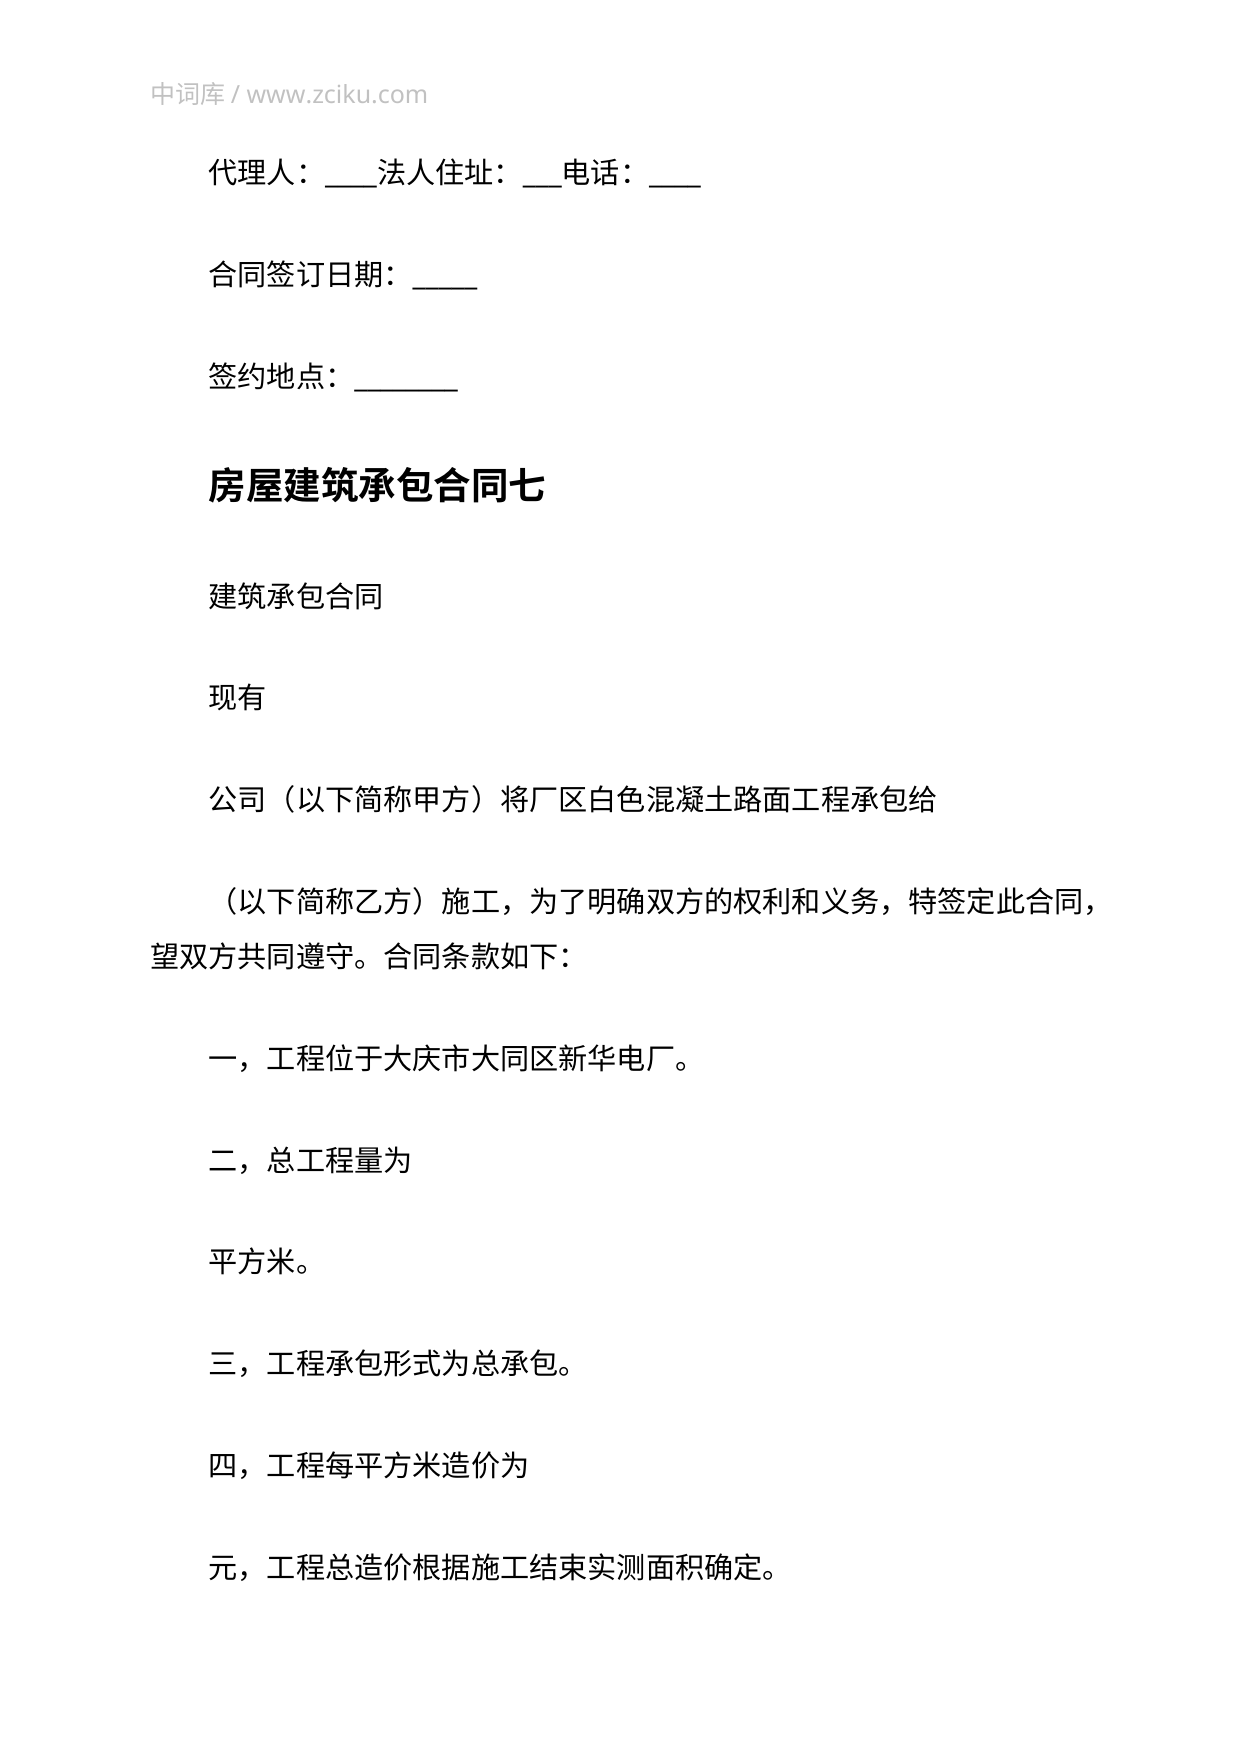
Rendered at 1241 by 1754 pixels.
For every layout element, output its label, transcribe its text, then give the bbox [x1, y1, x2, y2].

text 平方米。 [150, 1239, 1090, 1281]
text 公司（以下简称甲方）将厂区白色混凝土路面工程承包给 [150, 777, 1090, 819]
text 签约地点：________ [150, 354, 1090, 396]
text 三，工程承包形式为总承包。 [150, 1341, 1090, 1383]
text 现有 [150, 675, 1090, 717]
text （以下简称乙方）施工，为了明确双方的权利和义务，特签定此合同，望双方共同遵守。合同条款如下： [150, 879, 1090, 976]
text 代理人：____法人住址：___电话：____ [150, 150, 1090, 192]
text 元，工程总造价根据施工结束实测面积确定。 [150, 1544, 1090, 1586]
text 一，工程位于大庆市大同区新华电厂。 [150, 1035, 1090, 1078]
text 二，总工程量为 [150, 1137, 1090, 1179]
text 房屋建筑承包合同七 [150, 456, 1090, 510]
text 合同签订日期：_____ [150, 252, 1090, 294]
text 建筑承包合同 [150, 573, 1090, 616]
text 四，工程每平方米造价为 [150, 1442, 1090, 1485]
